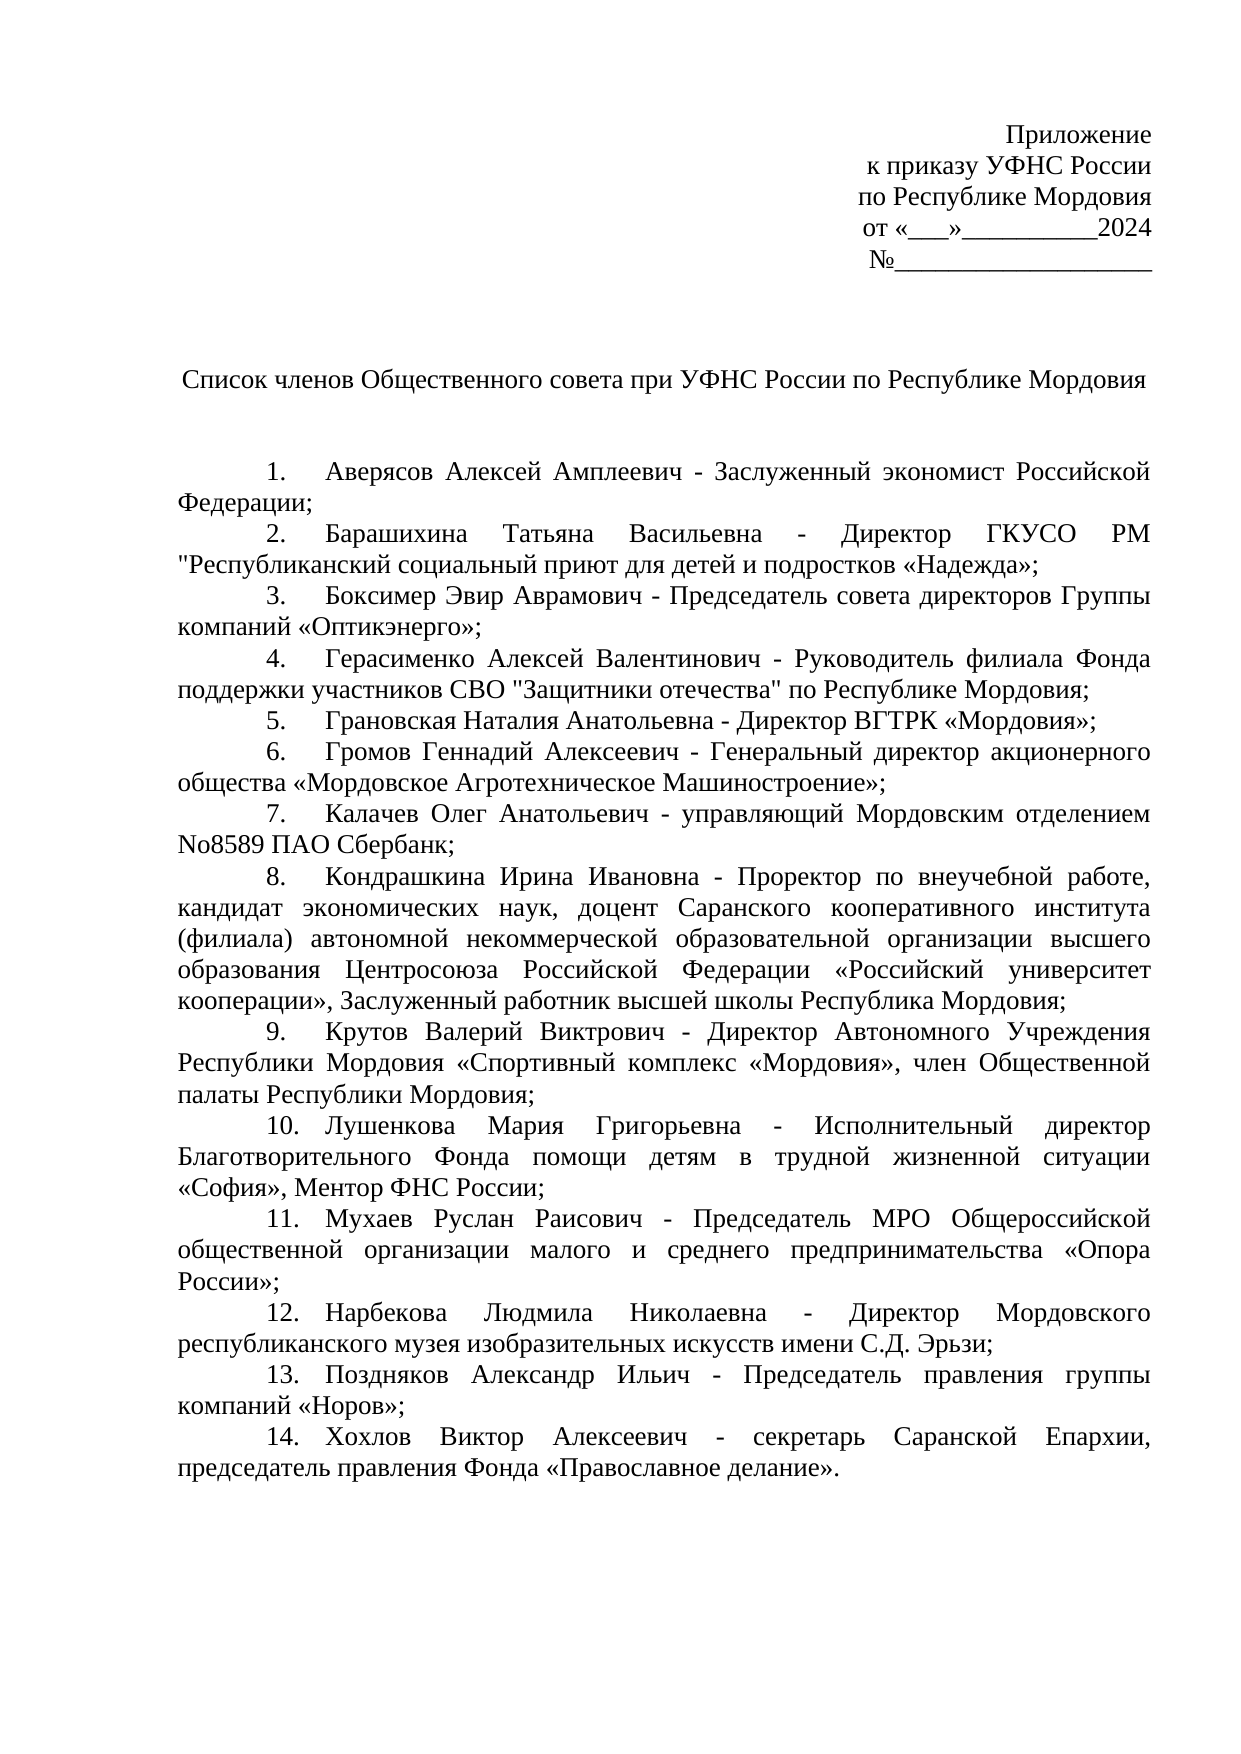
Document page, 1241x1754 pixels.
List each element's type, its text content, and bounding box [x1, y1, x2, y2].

list Громов Геннадий Алексеевич - Генеральный директор акционерного общества «Мордовское Агротехническое Машиностроение»; [177, 735, 1152, 797]
text №___________________ [177, 243, 1152, 274]
text Список членов Общественного совета при УФНС России по Республике Мордовия [177, 363, 1152, 394]
list Мухаев Руслан Раисович - Председатель МРО Общероссийской общественной организации малого и среднего предпринимательства «Опора России»; [177, 1202, 1152, 1296]
list Калачев Олег Анатольевич - управляющий Мордовским отделением No8589 ПАО Сбербанк; [177, 797, 1152, 860]
list Боксимер Эвир Аврамович - Председатель совета директоров Группы компаний «Оптикэнерго»; [177, 579, 1152, 642]
text от «___»__________2024 [177, 212, 1152, 243]
list Аверясов Алексей Амплеевич - Заслуженный экономист Российской Федерации; [177, 455, 1152, 517]
text по Республике Мордовия [177, 180, 1152, 212]
list Хохлов Виктор Алексеевич - секретарь Саранской Епархии, председатель правления Фонда «Православное делание». [177, 1420, 1152, 1483]
list Грановская Наталия Анатольевна - Директор ВГТРК «Мордовия»; [177, 704, 1152, 735]
text Приложение [177, 118, 1152, 149]
list Нарбекова Людмила Николаевна - Директор Мордовского республиканского музея изобразительных искусств имени С.Д. Эрьзи; [177, 1296, 1152, 1358]
list Крутов Валерий Виктрович - Директор Автономного Учреждения Республики Мордовия «Спортивный комплекс «Мордовия», член Общественной палаты Республики Мордовия; [177, 1015, 1152, 1109]
list Кондрашкина Ирина Ивановна - Проректор по внеучебной работе, кандидат экономических наук, доцент Саранского кооперативного института (филиала) автономной некоммерческой образовательной организации высшего образования Центросоюза Российской Федерации «Российский университет кооперации», Заслуженный работник высшей школы Республика Мордовия; [177, 860, 1152, 1015]
list Барашихина Татьяна Васильевна - Директор ГКУСО РМ "Республиканский социальный приют для детей и подростков «Надежда»; [177, 517, 1152, 579]
list Герасименко Алексей Валентинович - Руководитель филиала Фонда поддержки участников СВО "Защитники отечества" по Республике Мордовия; [177, 642, 1152, 704]
list Поздняков Александр Ильич - Председатель правления группы компаний «Норов»; [177, 1358, 1152, 1420]
text к приказу УФНС России [177, 149, 1152, 180]
list Лушенкова Мария Григорьевна - Исполнительный директор Благотворительного Фонда помощи детям в трудной жизненной ситуации «София», Ментор ФНС России; [177, 1109, 1152, 1202]
